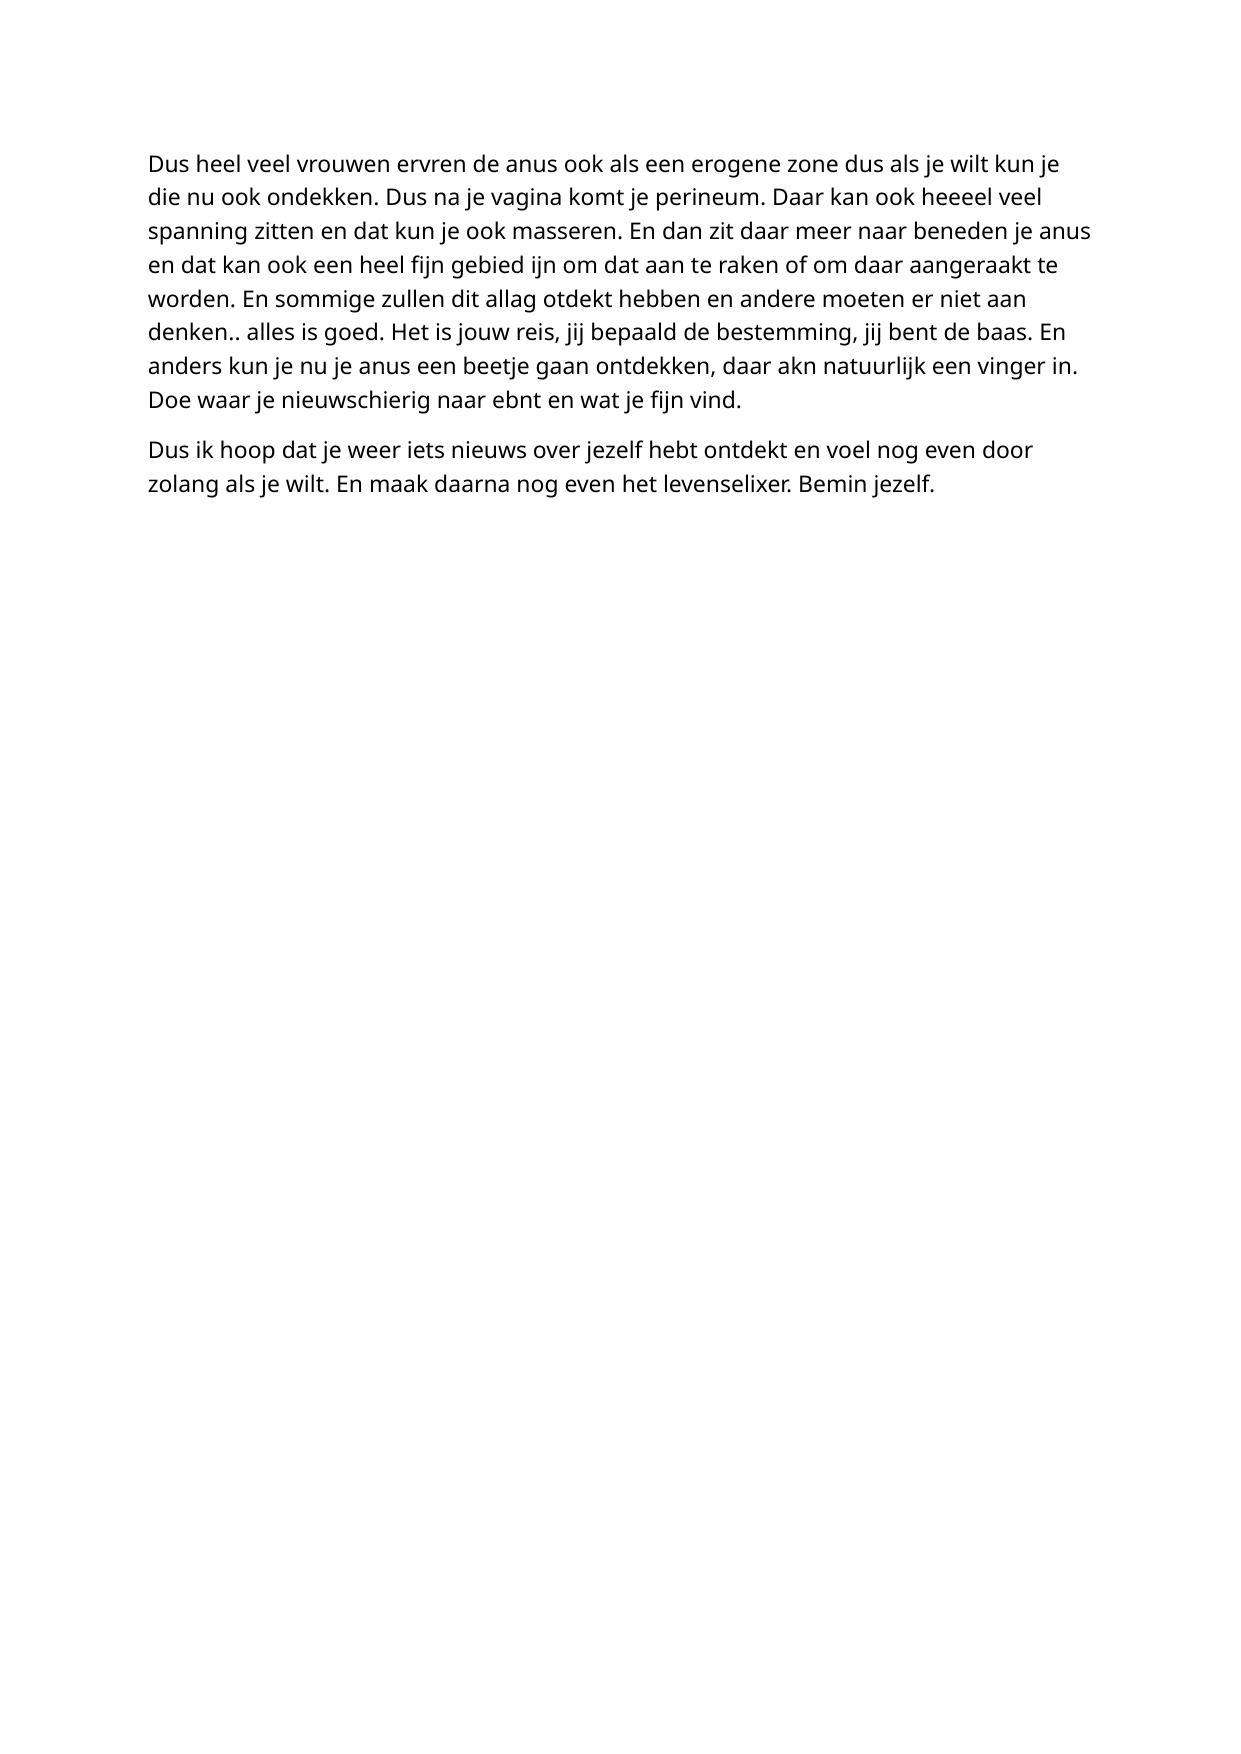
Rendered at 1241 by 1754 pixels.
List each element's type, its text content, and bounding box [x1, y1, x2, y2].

text Dus ik hoop dat je weer iets nieuws over jezelf hebt ontdekt en voel nog even door zolang als je wilt. En maak daarna nog even het levenselixer. Bemin jezelf. [148, 434, 1093, 499]
text Dus heel veel vrouwen ervren de anus ook als een erogene zone dus als je wilt kun je die nu ook ondekken. Dus na je vagina komt je perineum. Daar kan ook heeeel veel spanning zitten en dat kun je ook masseren. En dan zit daar meer naar beneden je anus en dat kan ook een heel fijn gebied ijn om dat aan te raken of om daar aangeraakt te worden. En sommige zullen dit allag otdekt hebben en andere moeten er niet aan denken.. alles is goed. Het is jouw reis, jij bepaald de bestemming, jij bent de baas. En anders kun je nu je anus een beetje gaan ontdekken, daar akn natuurlijk een vinger in. Doe waar je nieuwschierig naar ebnt en wat je fijn vind. [148, 148, 1093, 415]
